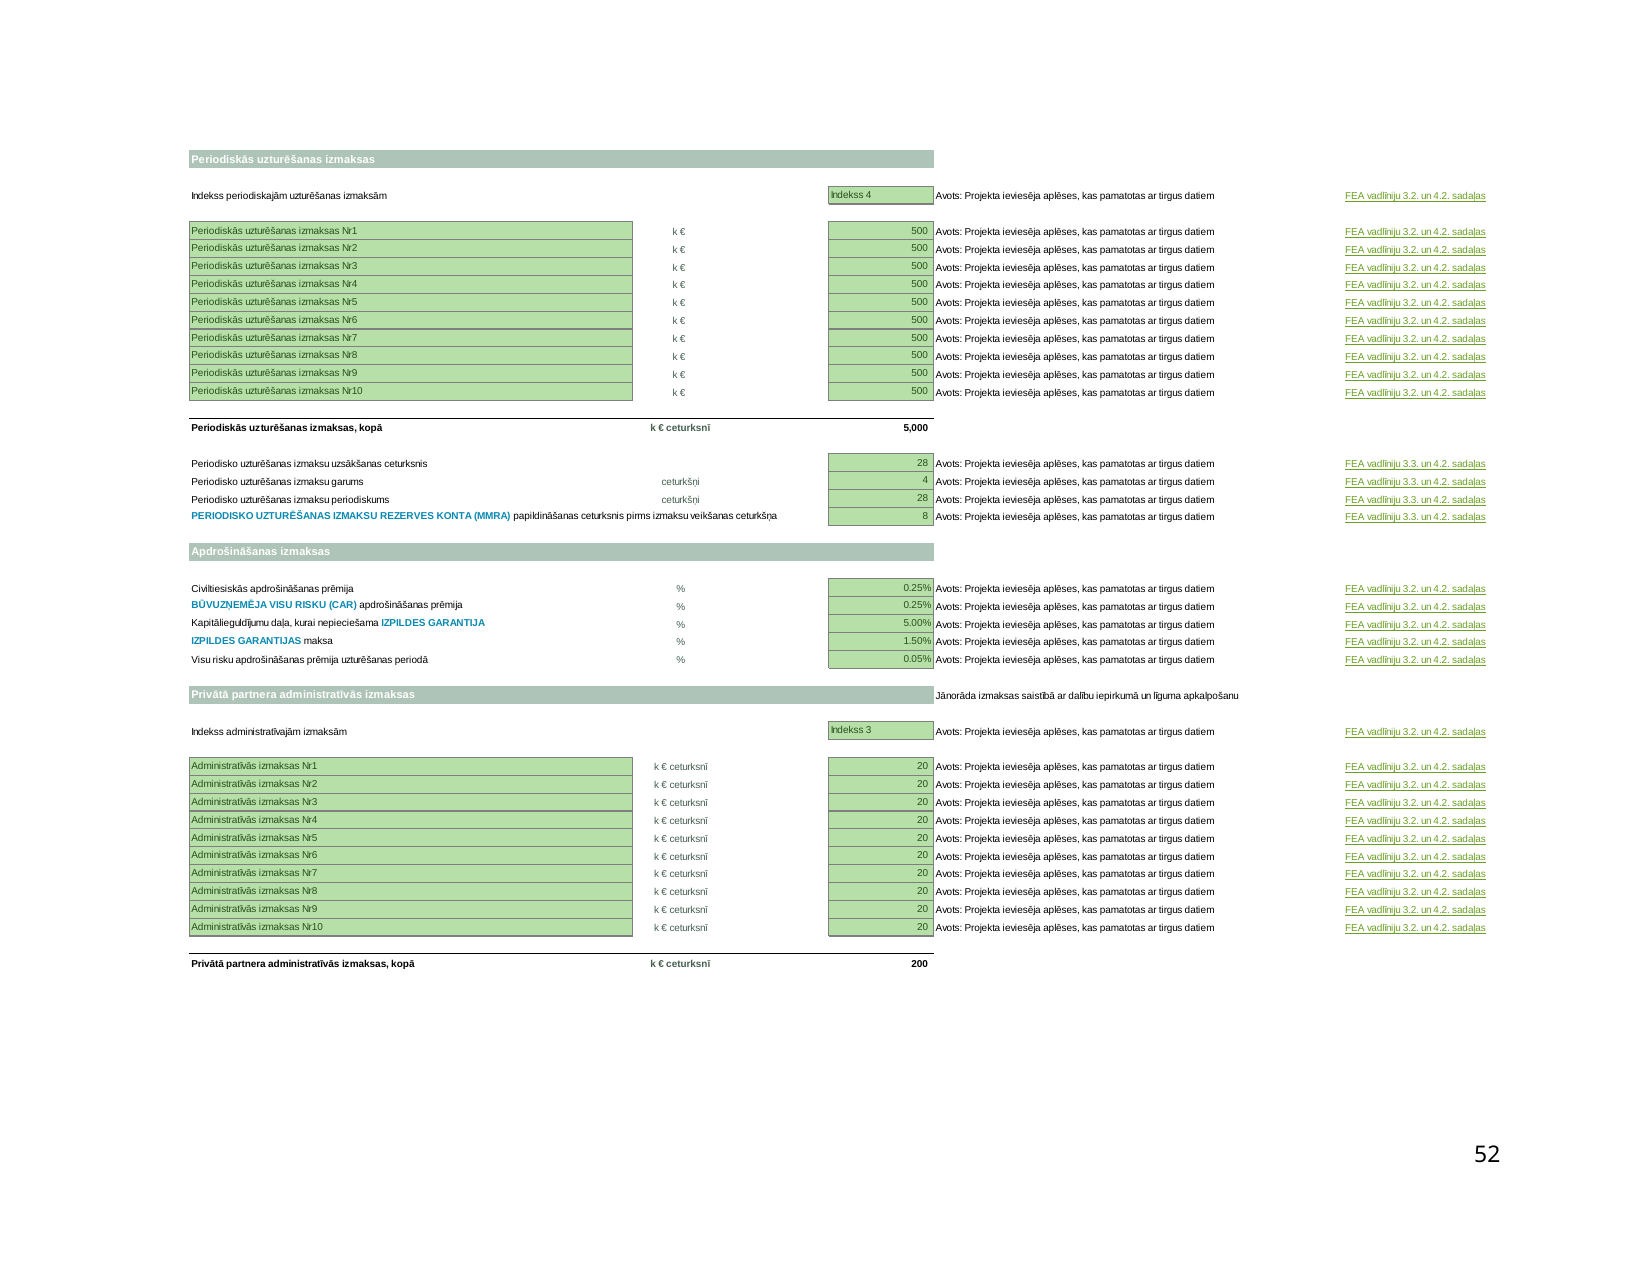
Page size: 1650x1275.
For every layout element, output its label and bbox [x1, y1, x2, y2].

picture [459, 619, 469, 626]
picture [239, 512, 245, 519]
picture [437, 512, 443, 519]
